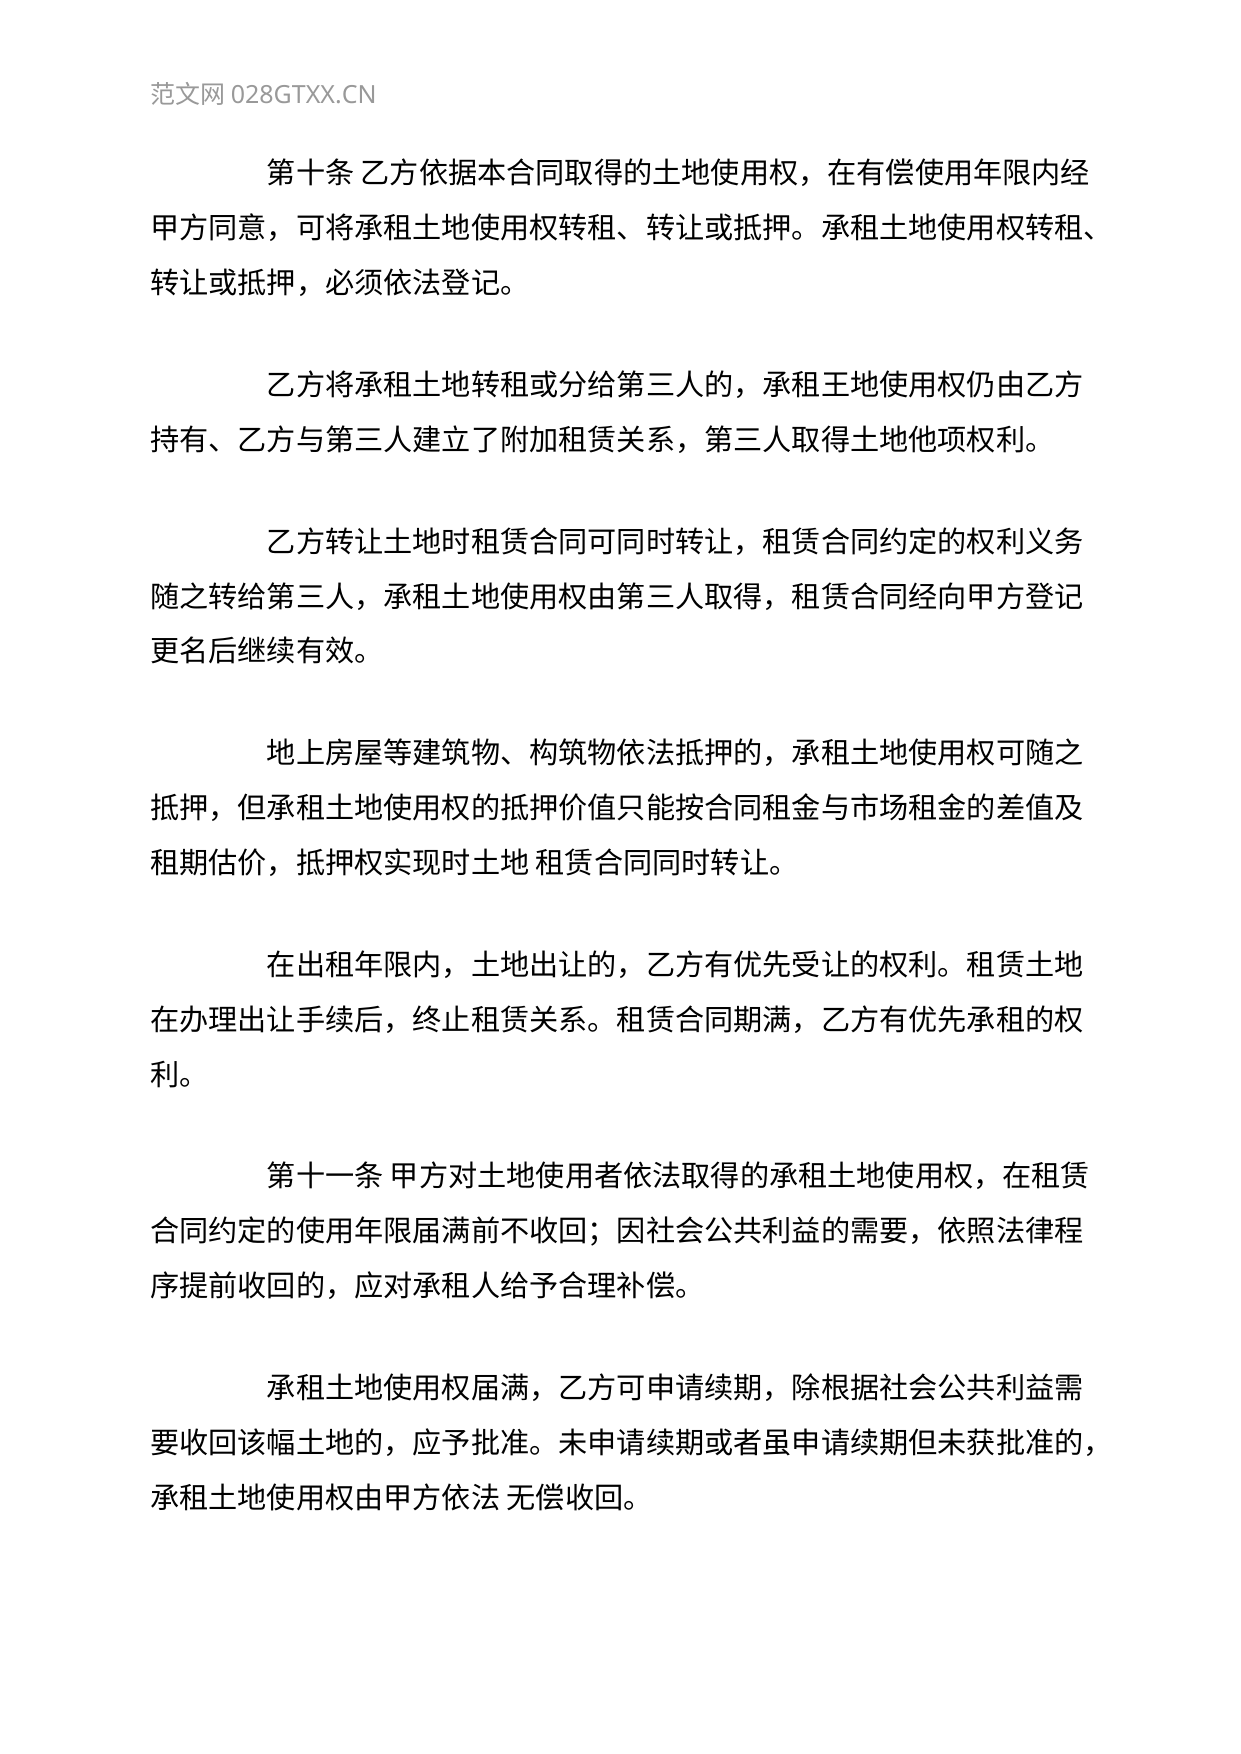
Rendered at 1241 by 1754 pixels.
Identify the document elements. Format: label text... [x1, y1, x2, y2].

text 第十条 乙方依据本合同取得的土地使用权，在有偿使用年限内经甲方同意，可将承租土地使用权转租、转让或抵押。承租土地使用权转租、转让或抵押，必须依法登记。 [150, 150, 1090, 302]
text 乙方转让土地时租赁合同可同时转让，租赁合同约定的权利义务随之转给第三人，承租土地使用权由第三人取得，租赁合同经向甲方登记更名后继续有效。 [150, 518, 1090, 670]
text 承租土地使用权届满，乙方可申请续期，除根据社会公共利益需要收回该幅土地的，应予批准。未申请续期或者虽申请续期但未获批准的，承租土地使用权由甲方依法 无偿收回。 [150, 1364, 1090, 1517]
text 乙方将承租土地转租或分给第三人的，承租王地使用权仍由乙方持有、乙方与第三人建立了附加租赁关系，第三人取得土地他项权利。 [150, 362, 1090, 459]
text 在出租年限内，土地出让的，乙方有优先受让的权利。租赁土地在办理出让手续后，终止租赁关系。租赁合同期满，乙方有优先承租的权利。 [150, 941, 1090, 1093]
text 第十一条 甲方对土地使用者依法取得的承租土地使用权，在租赁合同约定的使用年限届满前不收回；因社会公共利益的需要，依照法律程序提前收回的，应对承租人给予合理补偿。 [150, 1153, 1090, 1305]
text 地上房屋等建筑物、构筑物依法抵押的，承租土地使用权可随之抵押，但承租土地使用权的抵押价值只能按合同租金与市场租金的差值及租期估价，抵押权实现时土地 租赁合同同时转让。 [150, 730, 1090, 882]
